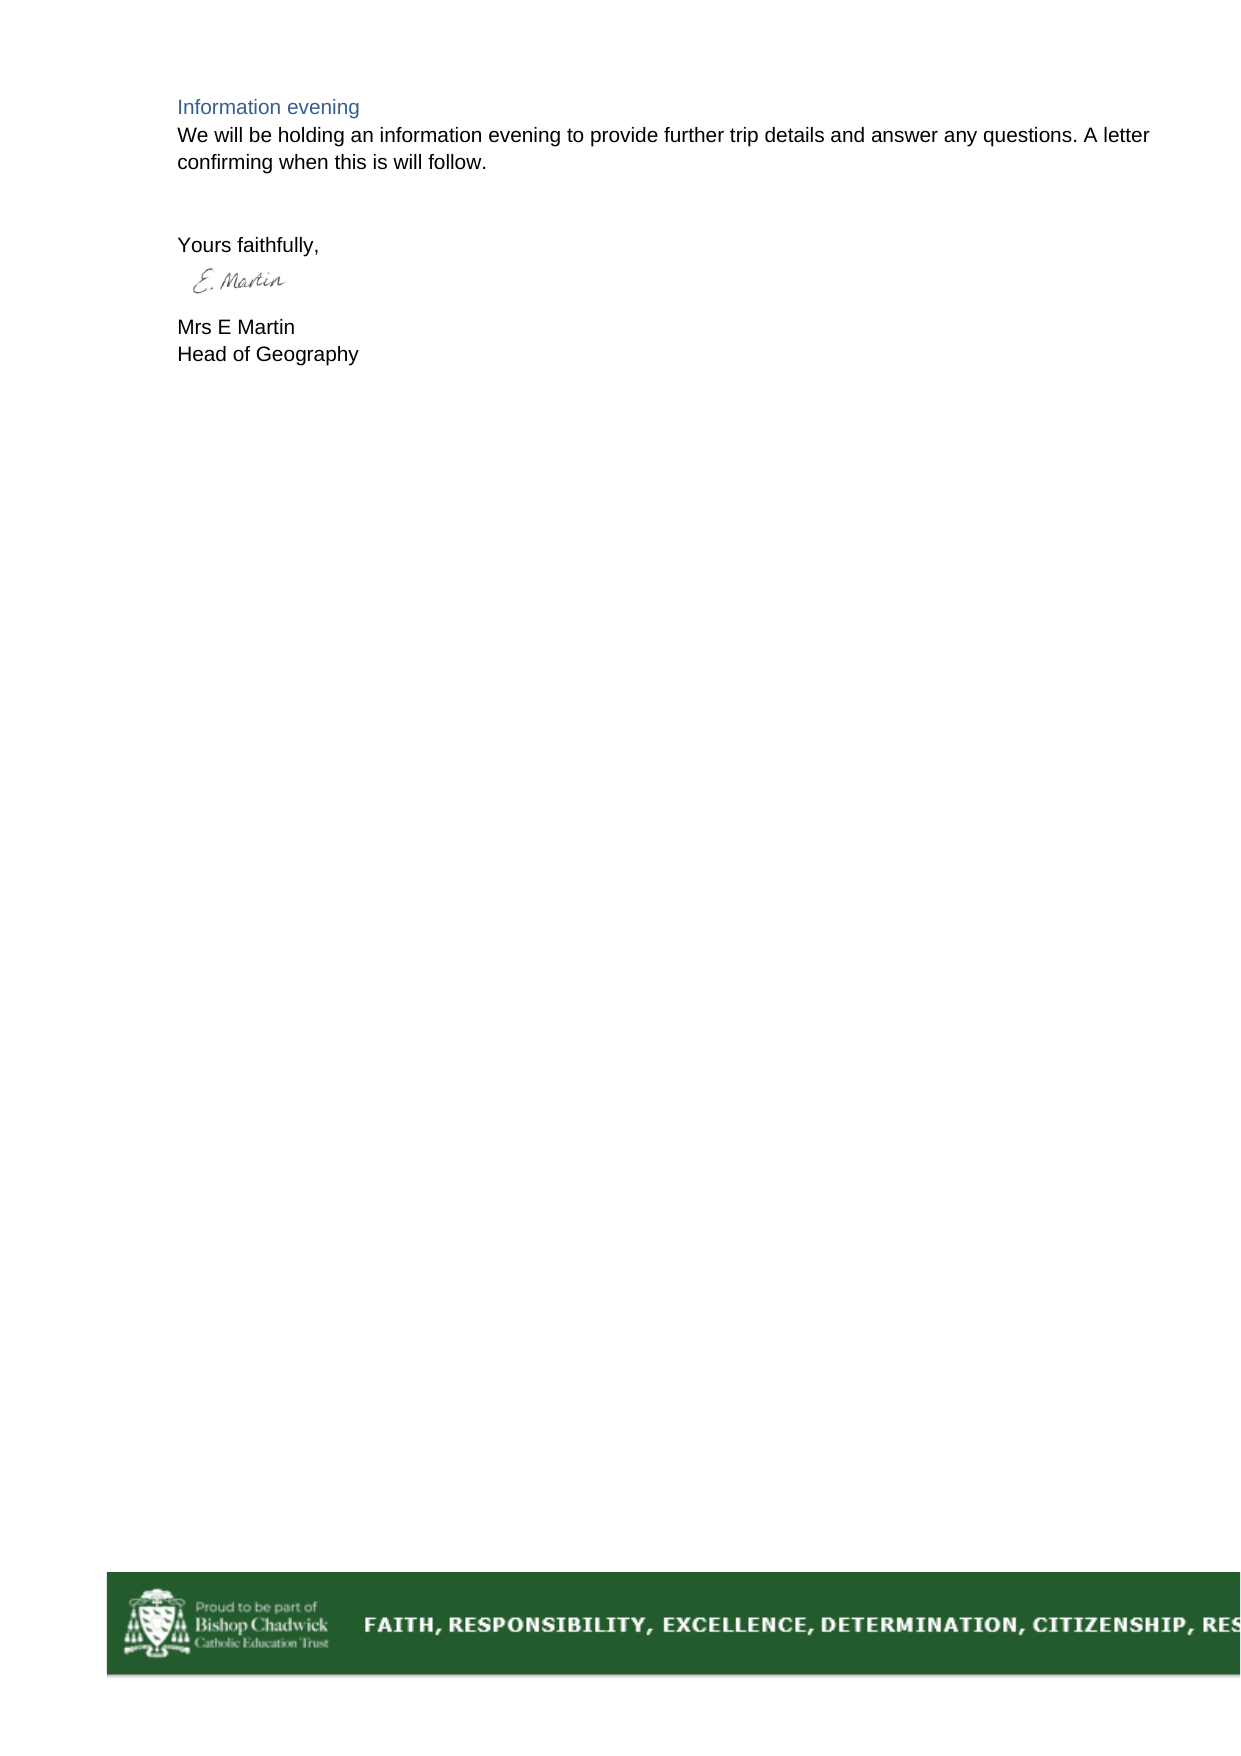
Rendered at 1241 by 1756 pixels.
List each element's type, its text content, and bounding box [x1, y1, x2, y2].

picture [106, 1572, 1241, 1678]
text Mrs E Martin [177, 315, 1226, 339]
picture [177, 260, 290, 310]
text We will be holding an information evening to provide further trip details and answer any questions. A letter confirming when this is will follow. [177, 122, 1226, 174]
text Yours faithfully, [177, 232, 1226, 256]
subtitle Information evening [177, 95, 1226, 119]
text Head of Geography [177, 342, 1226, 366]
